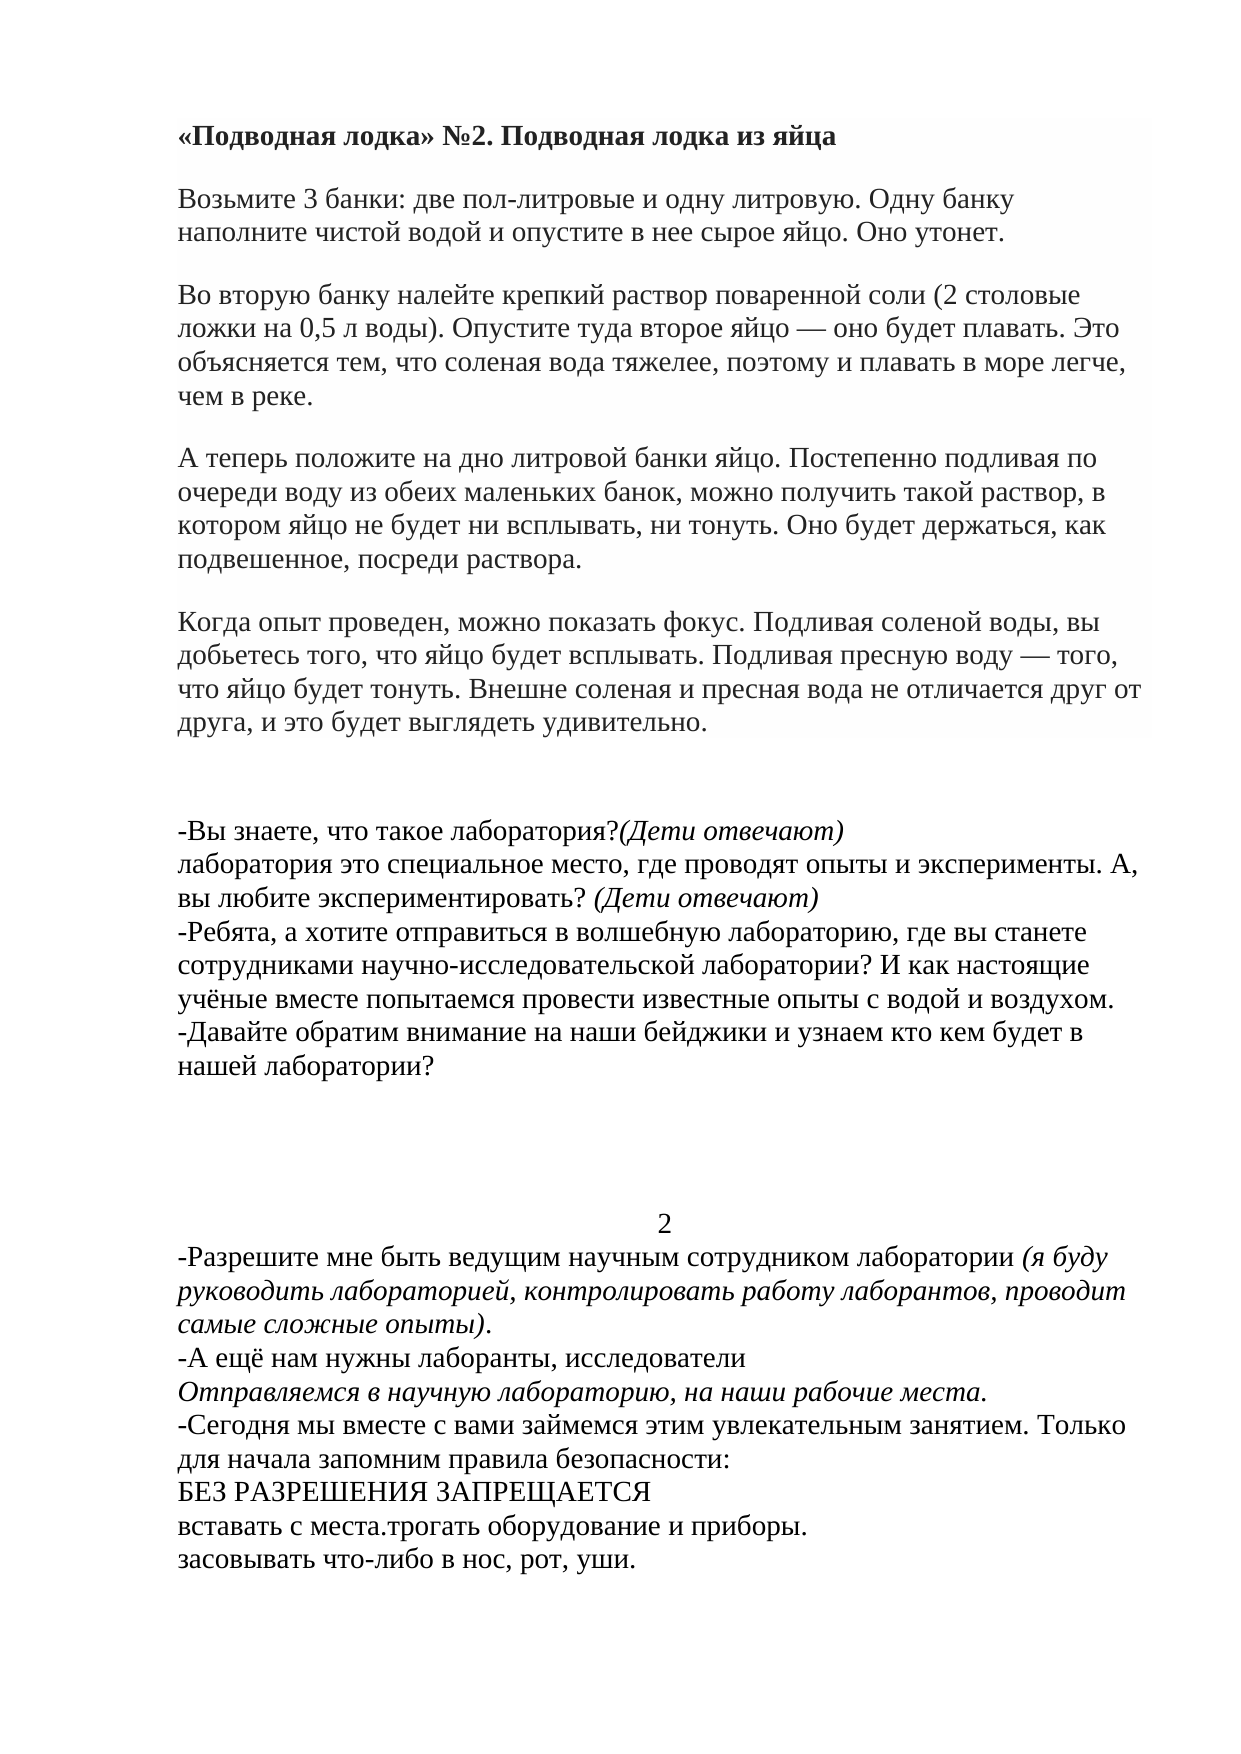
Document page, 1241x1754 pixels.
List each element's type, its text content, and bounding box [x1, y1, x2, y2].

text лаборатория это специальное место, где проводят опыты и эксперименты. А, вы любите экспериментировать? (Дети отвечают) [177, 847, 1152, 914]
text -Сегодня мы вместе с вами займемся этим увлекательным занятием. Только для начала запомним правила безопасности: [177, 1407, 1152, 1474]
text Во вторую банку налейте крепкий раствор поваренной соли (2 столовые ложки на 0,5 л воды). Опустите туда второе яйцо — оно будет плавать. Это объясняется тем, что соленая вода тяжелее, поэтому и плавать в море легче, чем в реке. [177, 277, 1152, 411]
text А теперь положите на дно литровой банки яйцо. Постепенно подливая по очереди воду из обеих маленьких банок, можно получить такой раствор, в котором яйцо не будет ни всплывать, ни тонуть. Оно будет держаться, как подвешенное, посреди раствора. [177, 440, 1152, 574]
text засовывать что-либо в нос, рот, уши. [177, 1541, 1152, 1575]
text Отправляемся в научную лабораторию, на наши рабочие места. [177, 1374, 1152, 1407]
text Когда опыт проведен, можно показать фокус. Подливая соленой воды, вы добьетесь того, что яйцо будет всплывать. Подливая пресную воду — того, что яйцо будет тонуть. Внешне соленая и пресная вода не отличается друг от друга, и это будет выглядеть удивительно. [177, 604, 1152, 738]
text БЕЗ РАЗРЕШЕНИЯ ЗАПРЕЩАЕТСЯ [177, 1474, 1152, 1508]
text -Разрешите мне быть ведущим научным сотрудником лаборатории (я буду руководить лабораторией, контролировать работу лаборантов, проводит самые сложные опыты). [177, 1239, 1152, 1340]
text -Вы знаете, что такое лаборатория?(Дети отвечают) [177, 813, 1152, 847]
text -Давайте обратим внимание на наши бейджики и узнаем кто кем будет в нашей лаборатории? [177, 1014, 1152, 1081]
text -А ещё нам нужны лаборанты, исследователи [177, 1340, 1152, 1374]
text 2 [177, 1206, 1152, 1239]
text вставать с места.трогать оборудование и приборы. [177, 1508, 1152, 1541]
text -Ребята, а хотите отправиться в волшебную лабораторию, где вы станете сотрудниками научно-исследовательской лаборатории? И как настоящие учёные вместе попытаемся провести известные опыты с водой и воздухом. [177, 914, 1152, 1014]
text «Подводная лодка» №2. Подводная лодка из яйца [177, 118, 1152, 152]
text Возьмите 3 банки: две пол-литровые и одну литровую. Одну банку наполните чистой водой и опустите в нее сырое яйцо. Оно утонет. [177, 181, 1152, 248]
